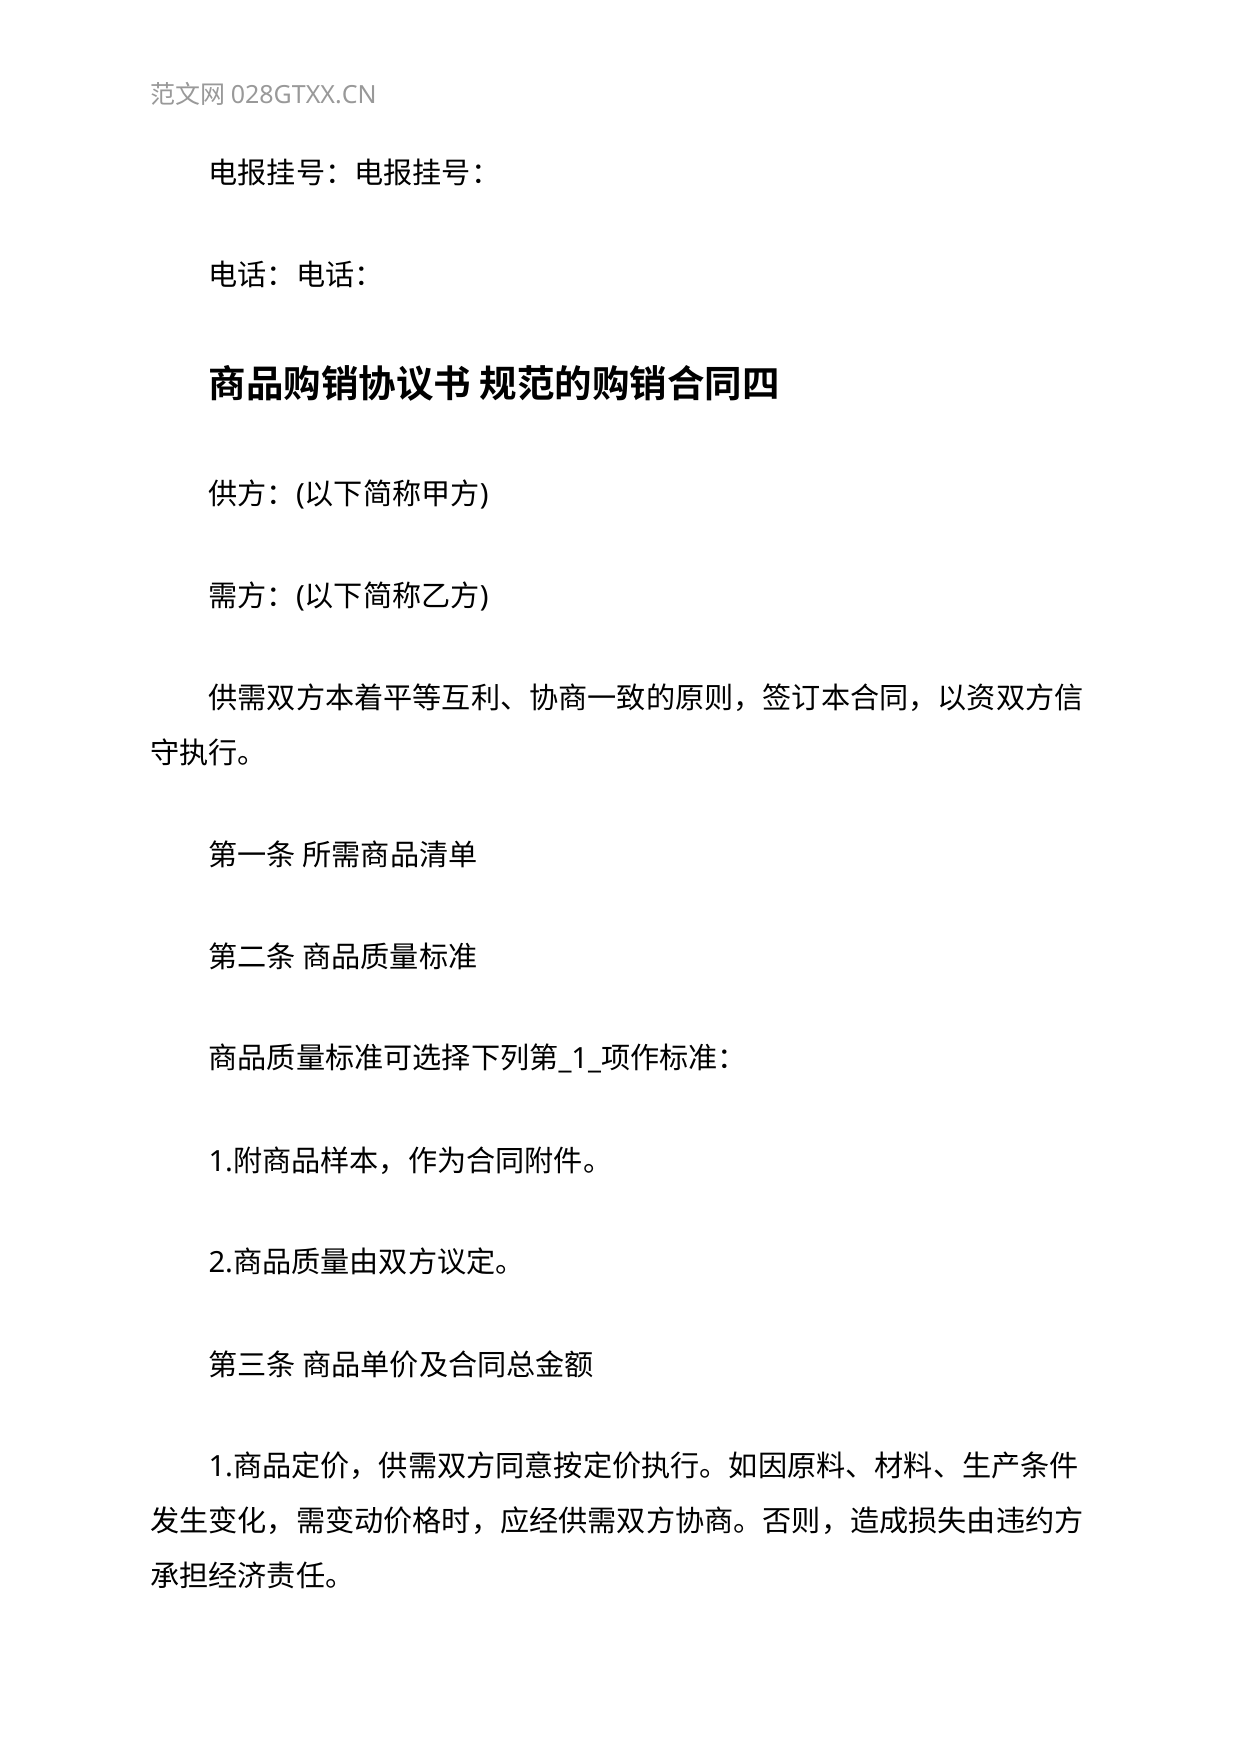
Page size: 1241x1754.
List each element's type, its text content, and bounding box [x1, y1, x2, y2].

text 电报挂号：电报挂号： [150, 150, 1090, 192]
text 第一条 所需商品清单 [150, 832, 1090, 874]
text 第二条 商品质量标准 [150, 933, 1090, 976]
text 商品质量标准可选择下列第_1_项作标准： [150, 1035, 1090, 1077]
text 电话：电话： [150, 252, 1090, 294]
text 2.商品质量由双方议定。 [150, 1239, 1090, 1281]
text 需方：(以下简称乙方) [150, 573, 1090, 615]
text 1.附商品样本，作为合同附件。 [150, 1137, 1090, 1179]
text 商品购销协议书 规范的购销合同四 [150, 353, 1090, 408]
text 1.商品定价，供需双方同意按定价执行。如因原料、材料、生产条件发生变化，需变动价格时，应经供需双方协商。否则，造成损失由违约方承担经济责任。 [150, 1443, 1090, 1595]
text 第三条 商品单价及合同总金额 [150, 1341, 1090, 1383]
text 供方：(以下简称甲方) [150, 471, 1090, 513]
text 供需双方本着平等互利、协商一致的原则，签订本合同，以资双方信守执行。 [150, 675, 1090, 772]
